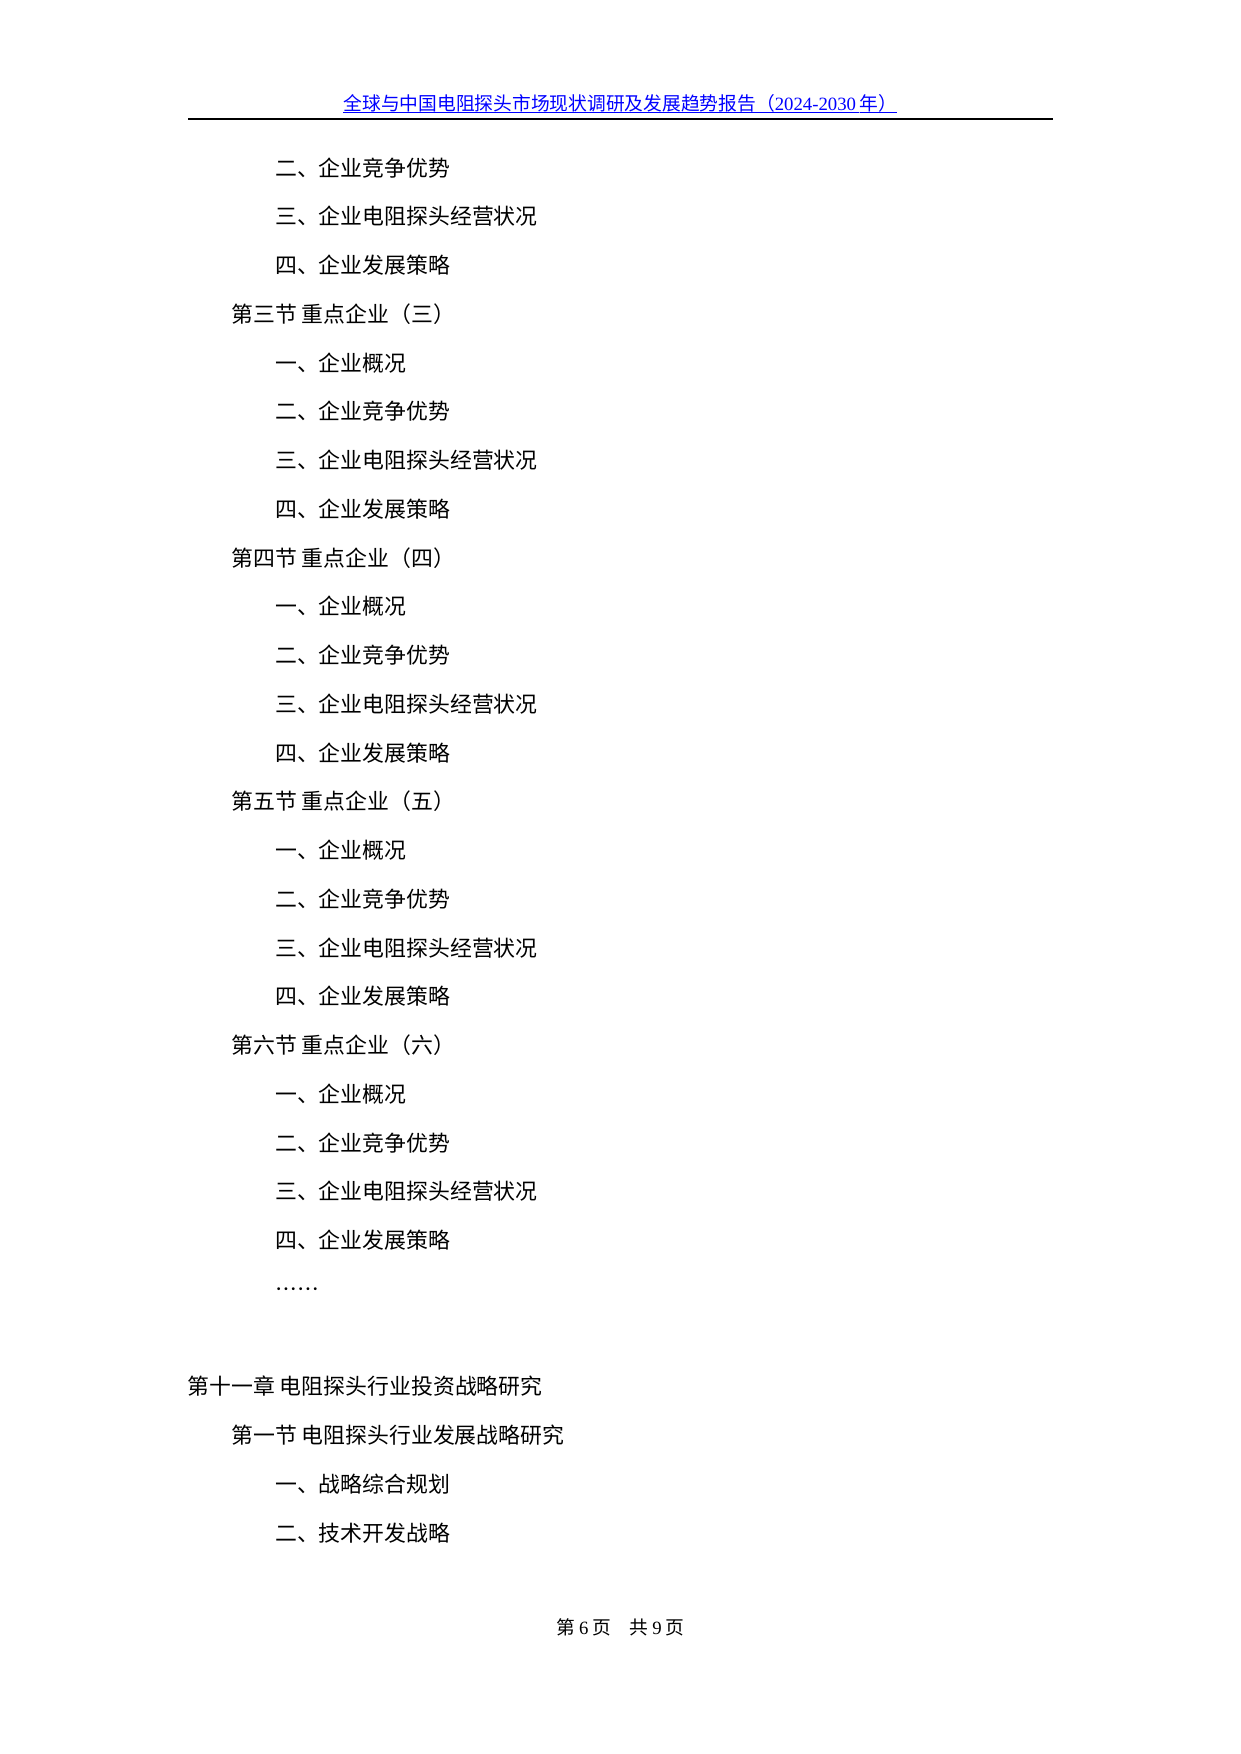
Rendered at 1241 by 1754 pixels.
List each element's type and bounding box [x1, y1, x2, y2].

text [187, 150, 1053, 1548]
